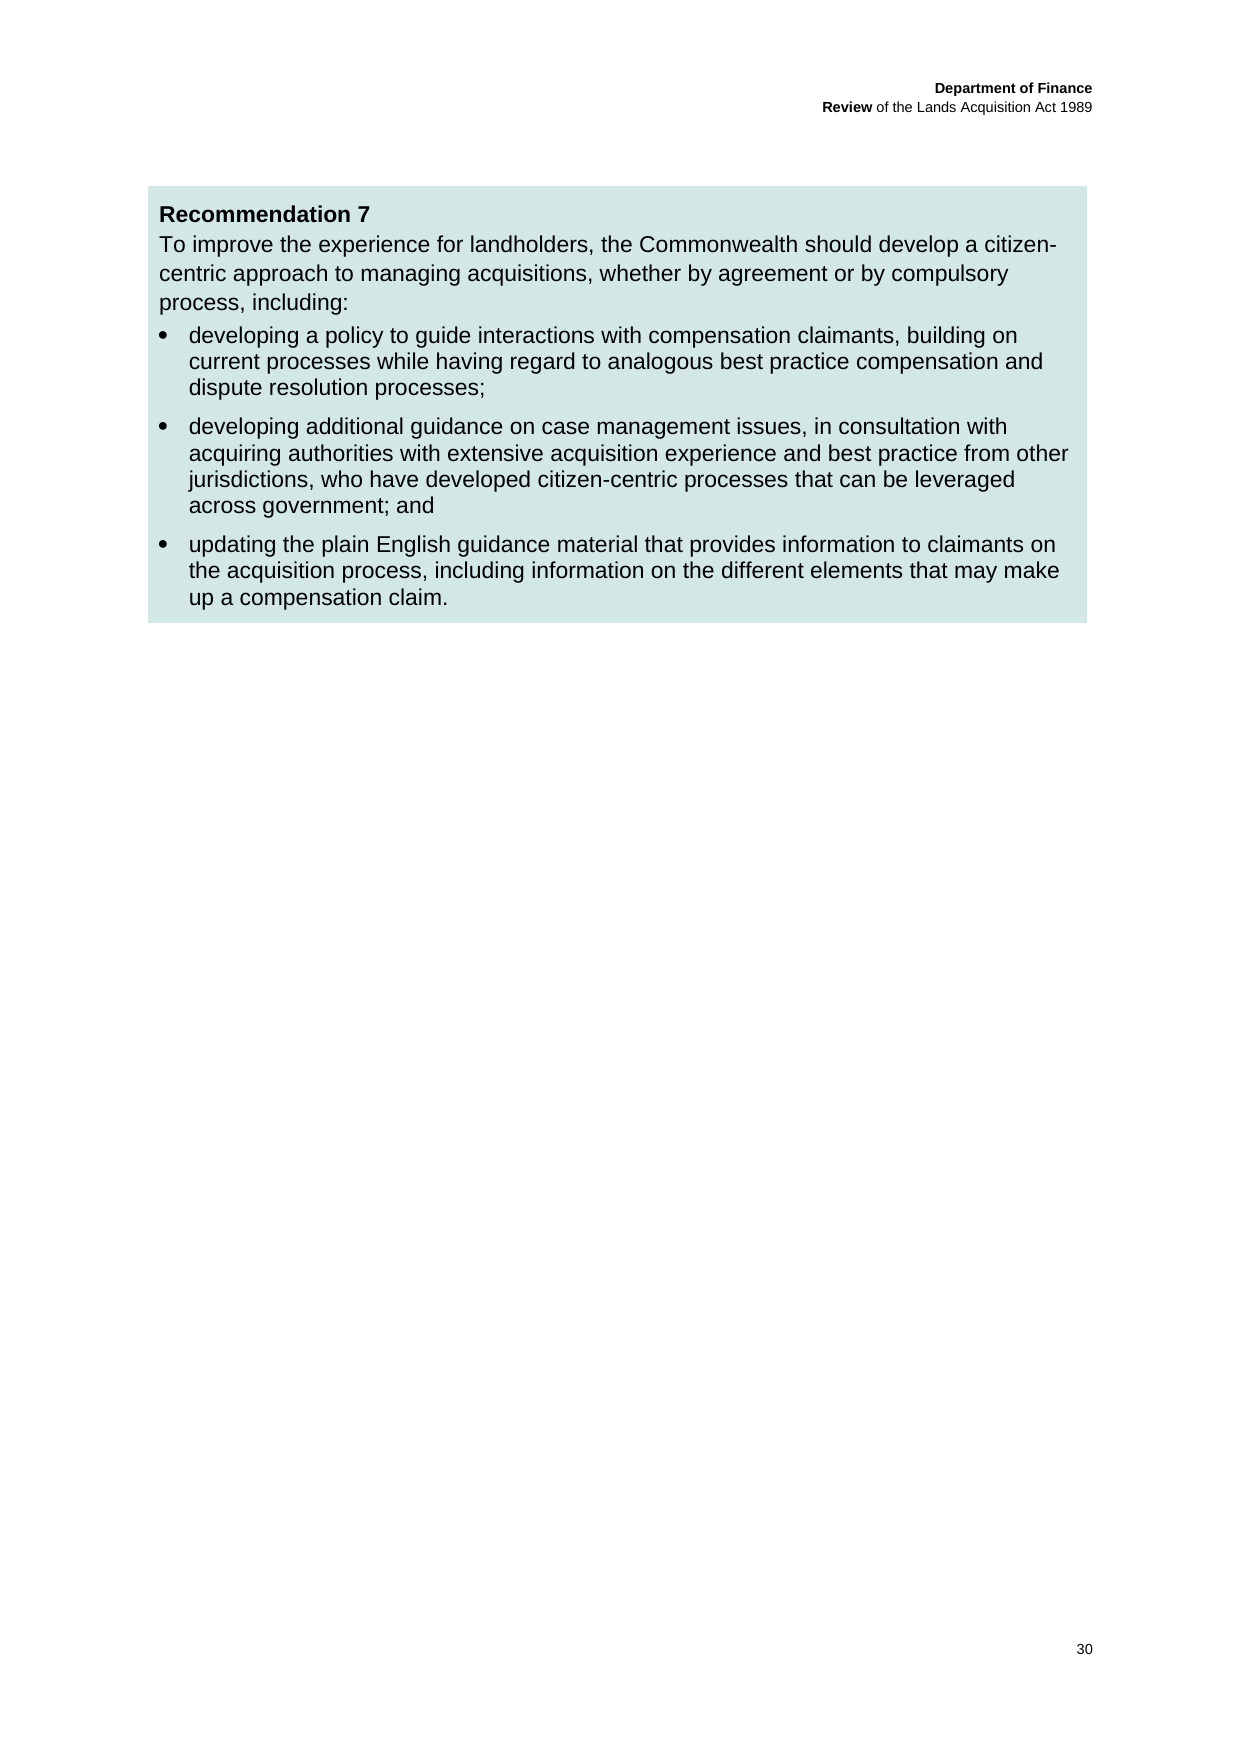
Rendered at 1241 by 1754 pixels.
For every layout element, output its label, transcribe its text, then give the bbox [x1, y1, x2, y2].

table_header Recommendation 7 To improve the experience for landholders, the Commonwealth should develop a citizen-centric approach to managing acquisitions, whether by agreement or by compulsory process, including: developing a policy to guide interactions with compensation claimants, building on current processes while having regard to analogous best practice compensation and dispute resolution processes; developing additional guidance on case management issues, in consultation with acquiring authorities with extensive acquisition experience and best practice from other jurisdictions, who have developed citizen-centric processes that can be leveraged across government; and updating the plain English guidance material that provides information to claimants on the acquisition process, including information on the different elements that may make up a compensation claim. [148, 186, 1087, 623]
